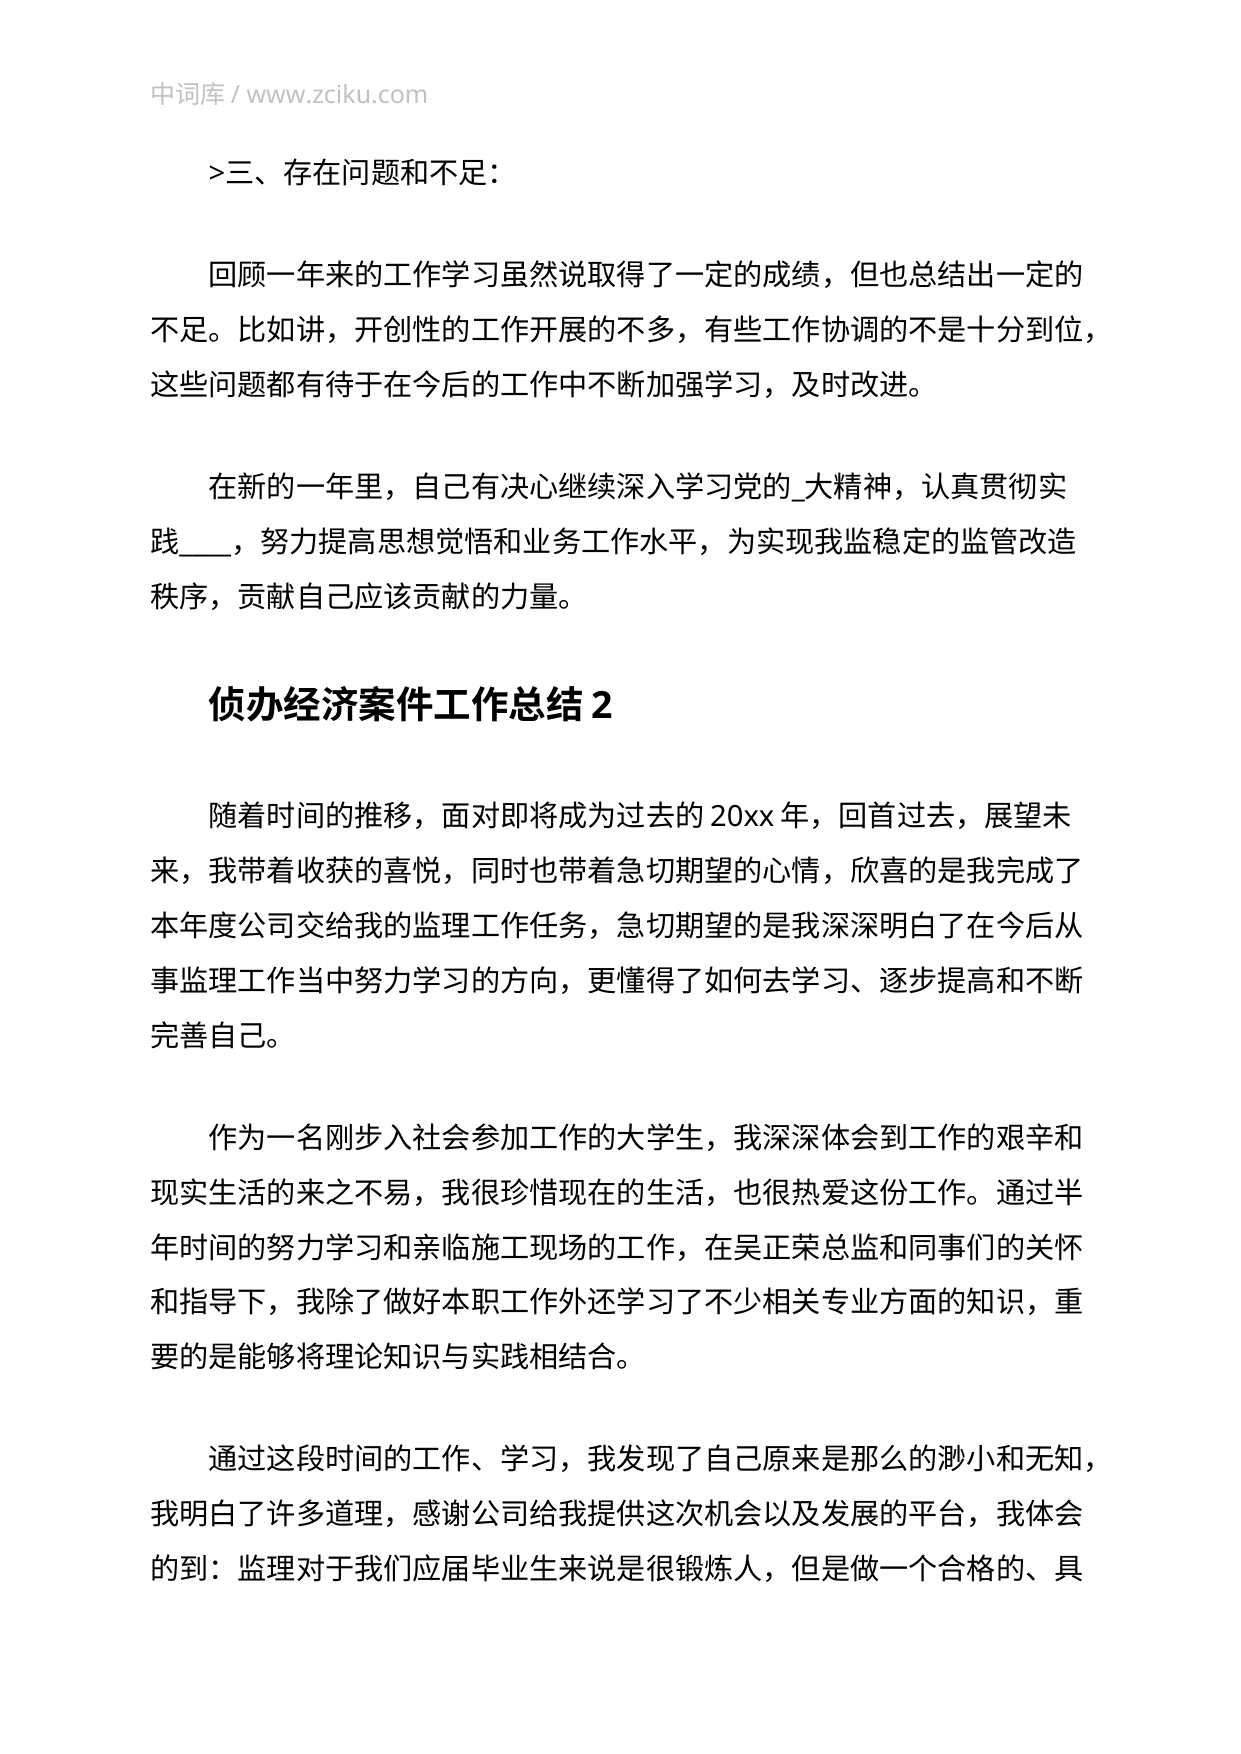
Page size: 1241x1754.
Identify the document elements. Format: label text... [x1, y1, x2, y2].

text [150, 1436, 1090, 1588]
text 回顾一年来的工作学习虽然说取得了一定的成绩，但也总结出一定的不足。比如讲，开创性的工作开展的不多，有些工作协调的不是十分到位，这些问题都有待于在今后的工作中不断加强学习，及时改进。 [150, 252, 1090, 404]
text 侦办经济案件工作总结2 [150, 675, 1090, 730]
text >三、存在问题和不足： [150, 150, 1090, 192]
text 随着时间的推移，面对即将成为过去的20xx年，回首过去，展望未来，我带着收获的喜悦，同时也带着急切期望的心情，欣喜的是我完成了本年度公司交给我的监理工作任务，急切期望的是我深深明白了在今后从事监理工作当中努力学习的方向，更懂得了如何去学习、逐步提高和不断完善自己。 [150, 793, 1090, 1055]
text 作为一名刚步入社会参加工作的大学生，我深深体会到工作的艰辛和现实生活的来之不易，我很珍惜现在的生活，也很热爱这份工作。通过半年时间的努力学习和亲临施工现场的工作，在吴正荣总监和同事们的关怀和指导下，我除了做好本职工作外还学习了不少相关专业方面的知识，重要的是能够将理论知识与实践相结合。 [150, 1114, 1090, 1376]
text 在新的一年里，自己有决心继续深入学习党的_大精神，认真贯彻实践____，努力提高思想觉悟和业务工作水平，为实现我监稳定的监管改造秩序，贡献自己应该贡献的力量。 [150, 463, 1090, 616]
